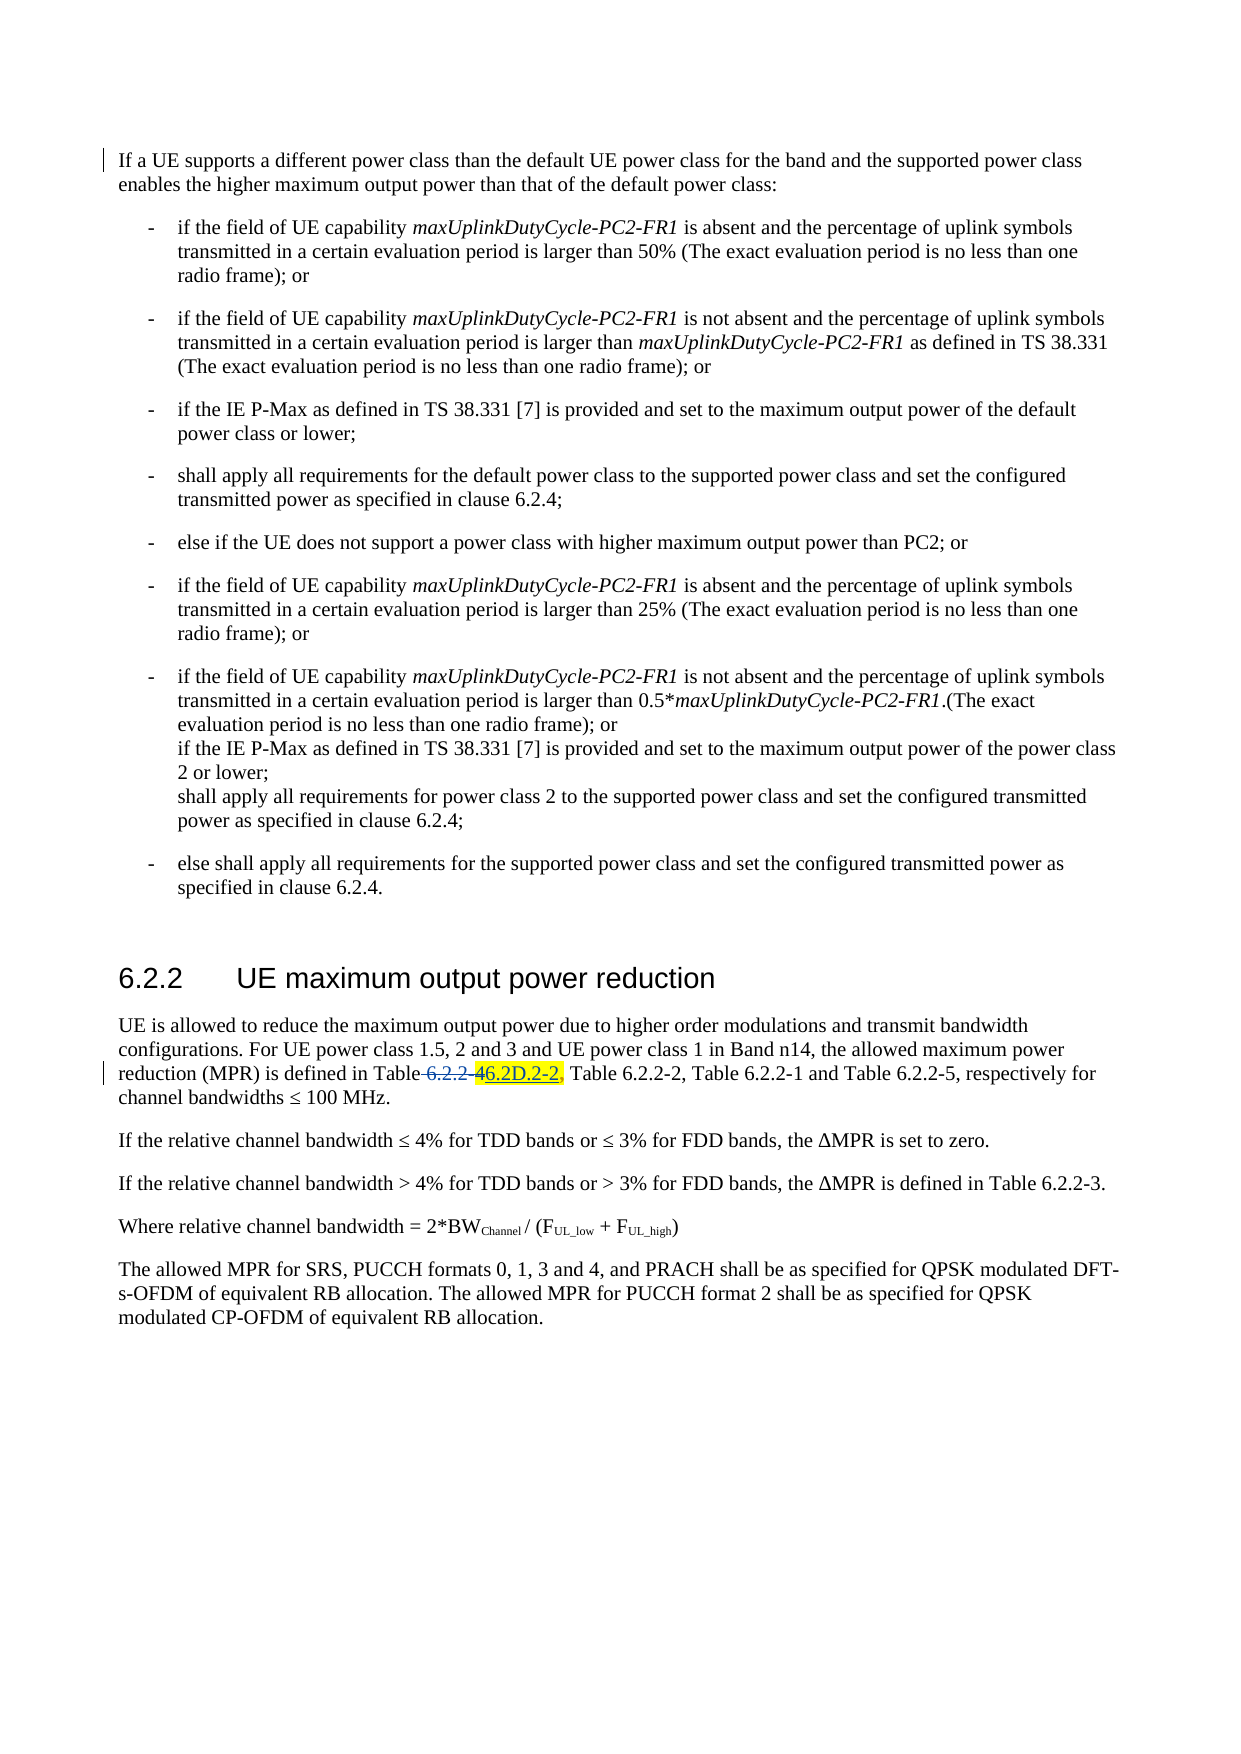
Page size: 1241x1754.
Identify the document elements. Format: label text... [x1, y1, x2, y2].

text - shall apply all requirements for the default power class to the supported power class and set the configured transmitted power as specified in clause 6.2.4; [148, 463, 1122, 511]
text The allowed MPR for SRS, PUCCH formats 0, 1, 3 and 4, and PRACH shall be as specified for QPSK modulated DFT-s-OFDM of equivalent RB allocation. The allowed MPR for PUCCH format 2 shall be as specified for QPSK modulated CP-OFDM of equivalent RB allocation. [118, 1257, 1122, 1329]
text - if the field of UE capability maxUplinkDutyCycle-PC2-FR1 is absent and the percentage of uplink symbols transmitted in a certain evaluation period is larger than 25% (The exact evaluation period is no less than one radio frame); or [148, 573, 1122, 645]
text - if the field of UE capability maxUplinkDutyCycle-PC2-FR1 is not absent and the percentage of uplink symbols transmitted in a certain evaluation period is larger than 0.5*maxUplinkDutyCycle-PC2-FR1.(The exact evaluation period is no less than one radio frame); or if the IE P-Max as defined in TS 38.331 [7] is provided and set to the maximum output power of the power class 2 or lower; shall apply all requirements for power class 2 to the supported power class and set the configured transmitted power as specified in clause 6.2.4; [148, 664, 1122, 832]
text - if the IE P-Max as defined in TS 38.331 [7] is provided and set to the maximum output power of the default power class or lower; [148, 396, 1122, 444]
text - else if the UE does not support a power class with higher maximum output power than PC2; or [148, 530, 1122, 554]
subtitle 6.2.2 UE maximum output power reduction [118, 961, 1122, 994]
text UE is allowed to reduce the maximum output power due to higher order modulations and transmit bandwidth configurations. For UE power class 1.5, 2 and 3 and UE power class 1 in Band n14, the allowed maximum power reduction (MPR) is defined in Table, Table 6.2.2-2, Table 6.2.2-1 and Table 6.2.2-5, respectively for channel bandwidths ≤ 100 MHz. [118, 1013, 1122, 1109]
text - if the field of UE capability maxUplinkDutyCycle-PC2-FR1 is absent and the percentage of uplink symbols transmitted in a certain evaluation period is larger than 50% (The exact evaluation period is no less than one radio frame); or [148, 214, 1122, 287]
text - if the field of UE capability maxUplinkDutyCycle-PC2-FR1 is not absent and the percentage of uplink symbols transmitted in a certain evaluation period is larger than maxUplinkDutyCycle-PC2-FR1 as defined in TS 38.331 (The exact evaluation period is no less than one radio frame); or [148, 306, 1122, 378]
text Where relative channel bandwidth = 2*BWChannel / (FUL_low + FUL_high) [118, 1214, 1122, 1238]
text If a UE supports a different power class than the default UE power class for the band and the supported power class enables the higher maximum output power than that of the default power class: [118, 148, 1122, 196]
text If the relative channel bandwidth > 4% for TDD bands or > 3% for FDD bands, the ∆MPR is defined in Table 6.2.2-3. [118, 1171, 1122, 1195]
text If the relative channel bandwidth ≤ 4% for TDD bands or ≤ 3% for FDD bands, the ∆MPR is set to zero. [118, 1128, 1122, 1152]
text - else shall apply all requirements for the supported power class and set the configured transmitted power as specified in clause 6.2.4. [148, 851, 1122, 899]
